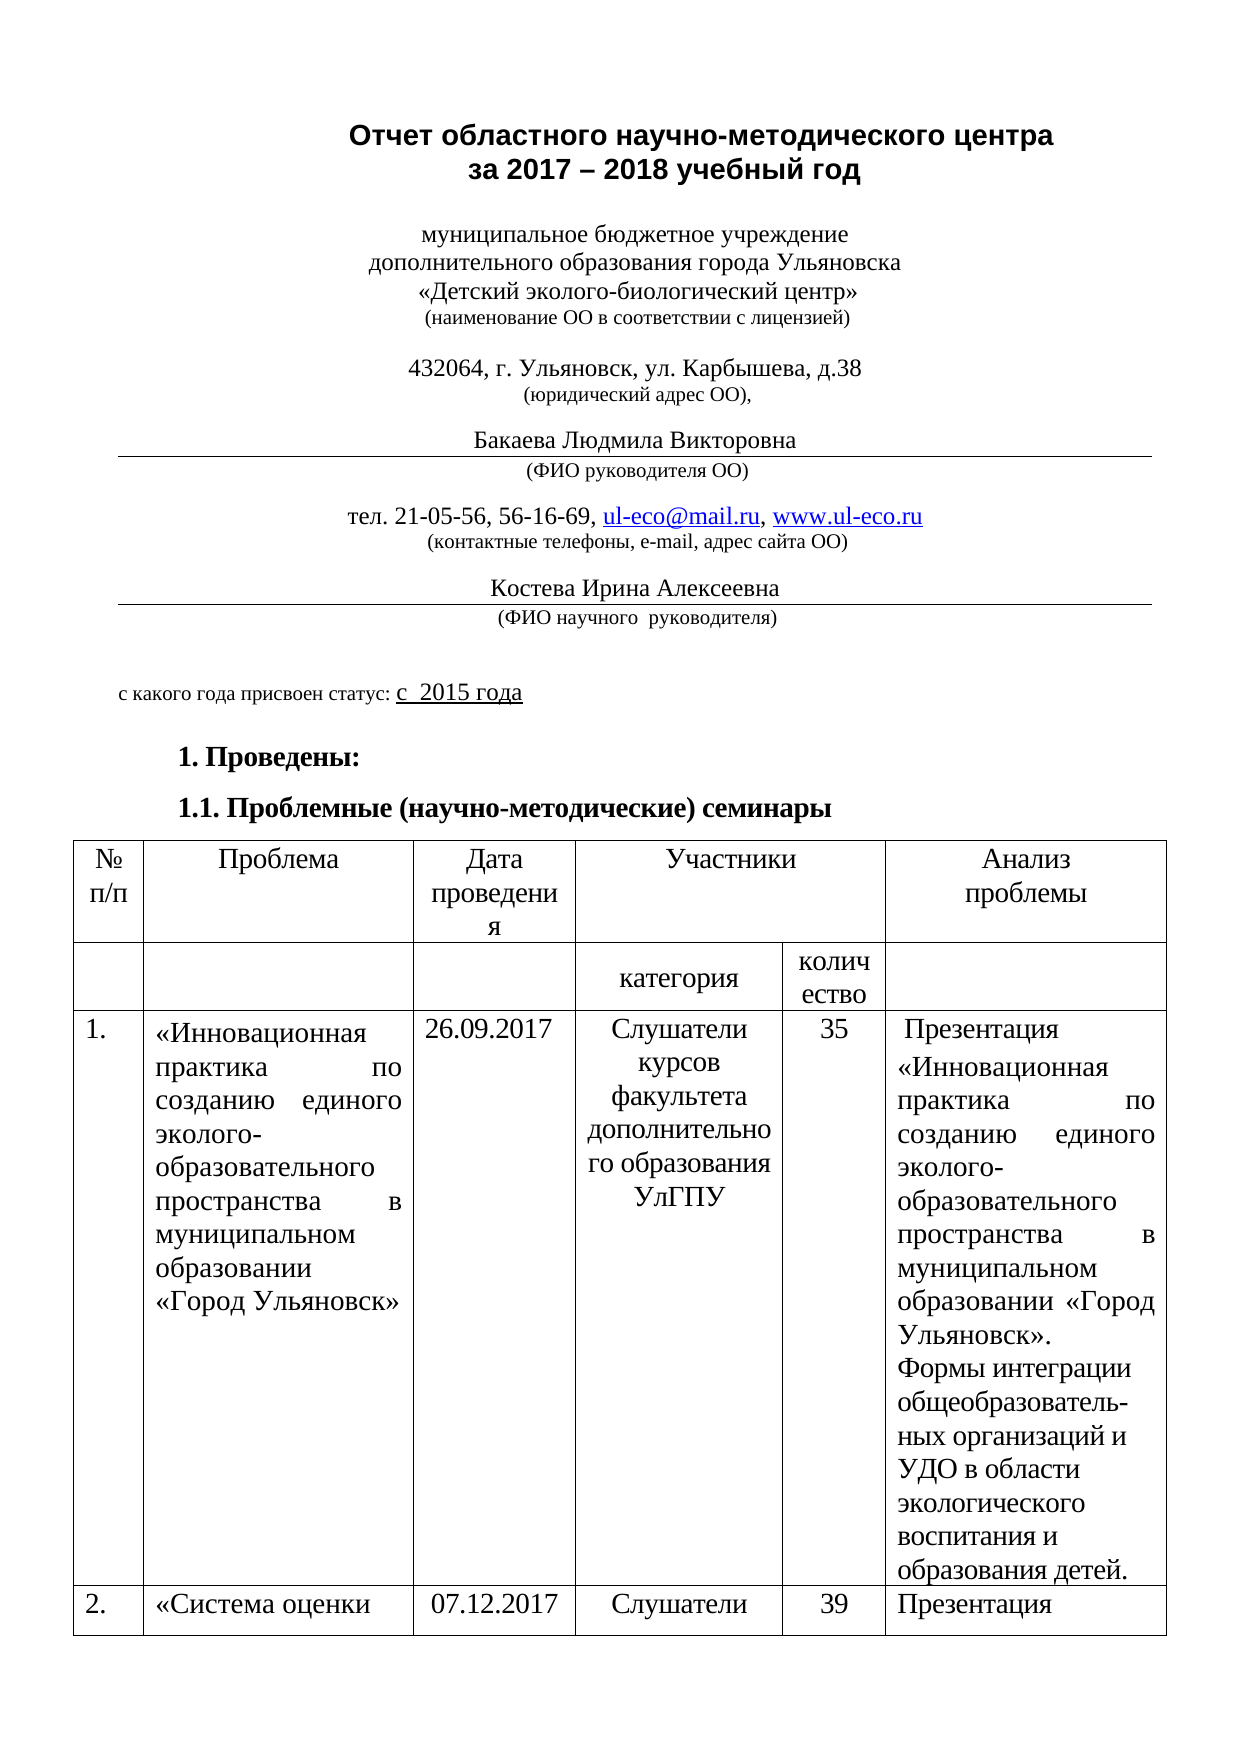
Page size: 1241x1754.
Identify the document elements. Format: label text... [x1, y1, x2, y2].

table_cell 26.09.2017 [414, 1011, 575, 1585]
table_cell [144, 943, 413, 1010]
table_cell 07.12.2017 [414, 1586, 575, 1635]
table_cell «Инновационная практика по созданию единого эколого-образовательного пространства в муниципальном образовании «Город Ульяновск» [144, 1011, 413, 1585]
table_header № п/п [74, 841, 143, 942]
table_header Проблема [144, 841, 413, 942]
table_cell [74, 1011, 143, 1585]
text муниципальное бюджетное учреждение [118, 219, 1152, 247]
table_cell 35 [783, 1011, 885, 1585]
text «Детский эколого-биологический центр» [118, 276, 1152, 305]
text 1.1. Проблемные (научно-методические) семинары [177, 790, 1152, 823]
table_cell Слушатели курсов факультета дополнительного образования УлГПУ [576, 1011, 782, 1585]
text (ФИО научного руководителя) [118, 605, 1152, 629]
table_cell [74, 943, 143, 1010]
text за 2017 – 2018 учебный год [177, 152, 1152, 185]
table_cell [886, 943, 1166, 1010]
table_cell [74, 1586, 143, 1635]
text тел. 21-05-56, 56-16-69, ul-eco@mail.ru, www.ul-eco.ru [118, 501, 1152, 529]
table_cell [144, 1586, 413, 1635]
table_cell [414, 943, 575, 1010]
table_cell количество [783, 943, 885, 1010]
text . Ульяновск, ул. Карбышева, д.38 [118, 353, 1152, 382]
text (контактные телефоны, e-mail, адрес сайта ОО) [118, 529, 1152, 553]
text (ФИО руководителя ОО) [118, 457, 1152, 482]
text Бакаева Людмила Викторовна [118, 425, 1152, 456]
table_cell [886, 1586, 1166, 1635]
table_cell Презентация «Инновационная практика по созданию единого эколого-образовательного пространства в муниципальном образовании «Город Ульяновск». Формы интеграции общеобразователь-ных организаций и УДО в области экологического воспитания и образования детей. [886, 1011, 1166, 1585]
table_cell 39 [783, 1586, 885, 1635]
text с какого года присвоен статус: с 2015 года [118, 677, 1152, 706]
text (наименование ОО в соответствии с лицензией) [118, 305, 1152, 329]
text дополнительного образования города Ульяновска [118, 247, 1152, 276]
text Костева Ирина Алексеевна [118, 573, 1152, 604]
text 1. Проведены: [177, 739, 1152, 773]
text (юридический адрес ОО), [118, 382, 1152, 406]
table_cell категория [576, 943, 782, 1010]
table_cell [576, 1586, 782, 1635]
table_header Анализ проблемы [886, 841, 1166, 942]
text Отчет областного научно-методического центра [177, 118, 1152, 152]
table_header Участники [576, 841, 885, 942]
table_header Дата проведения [414, 841, 575, 942]
